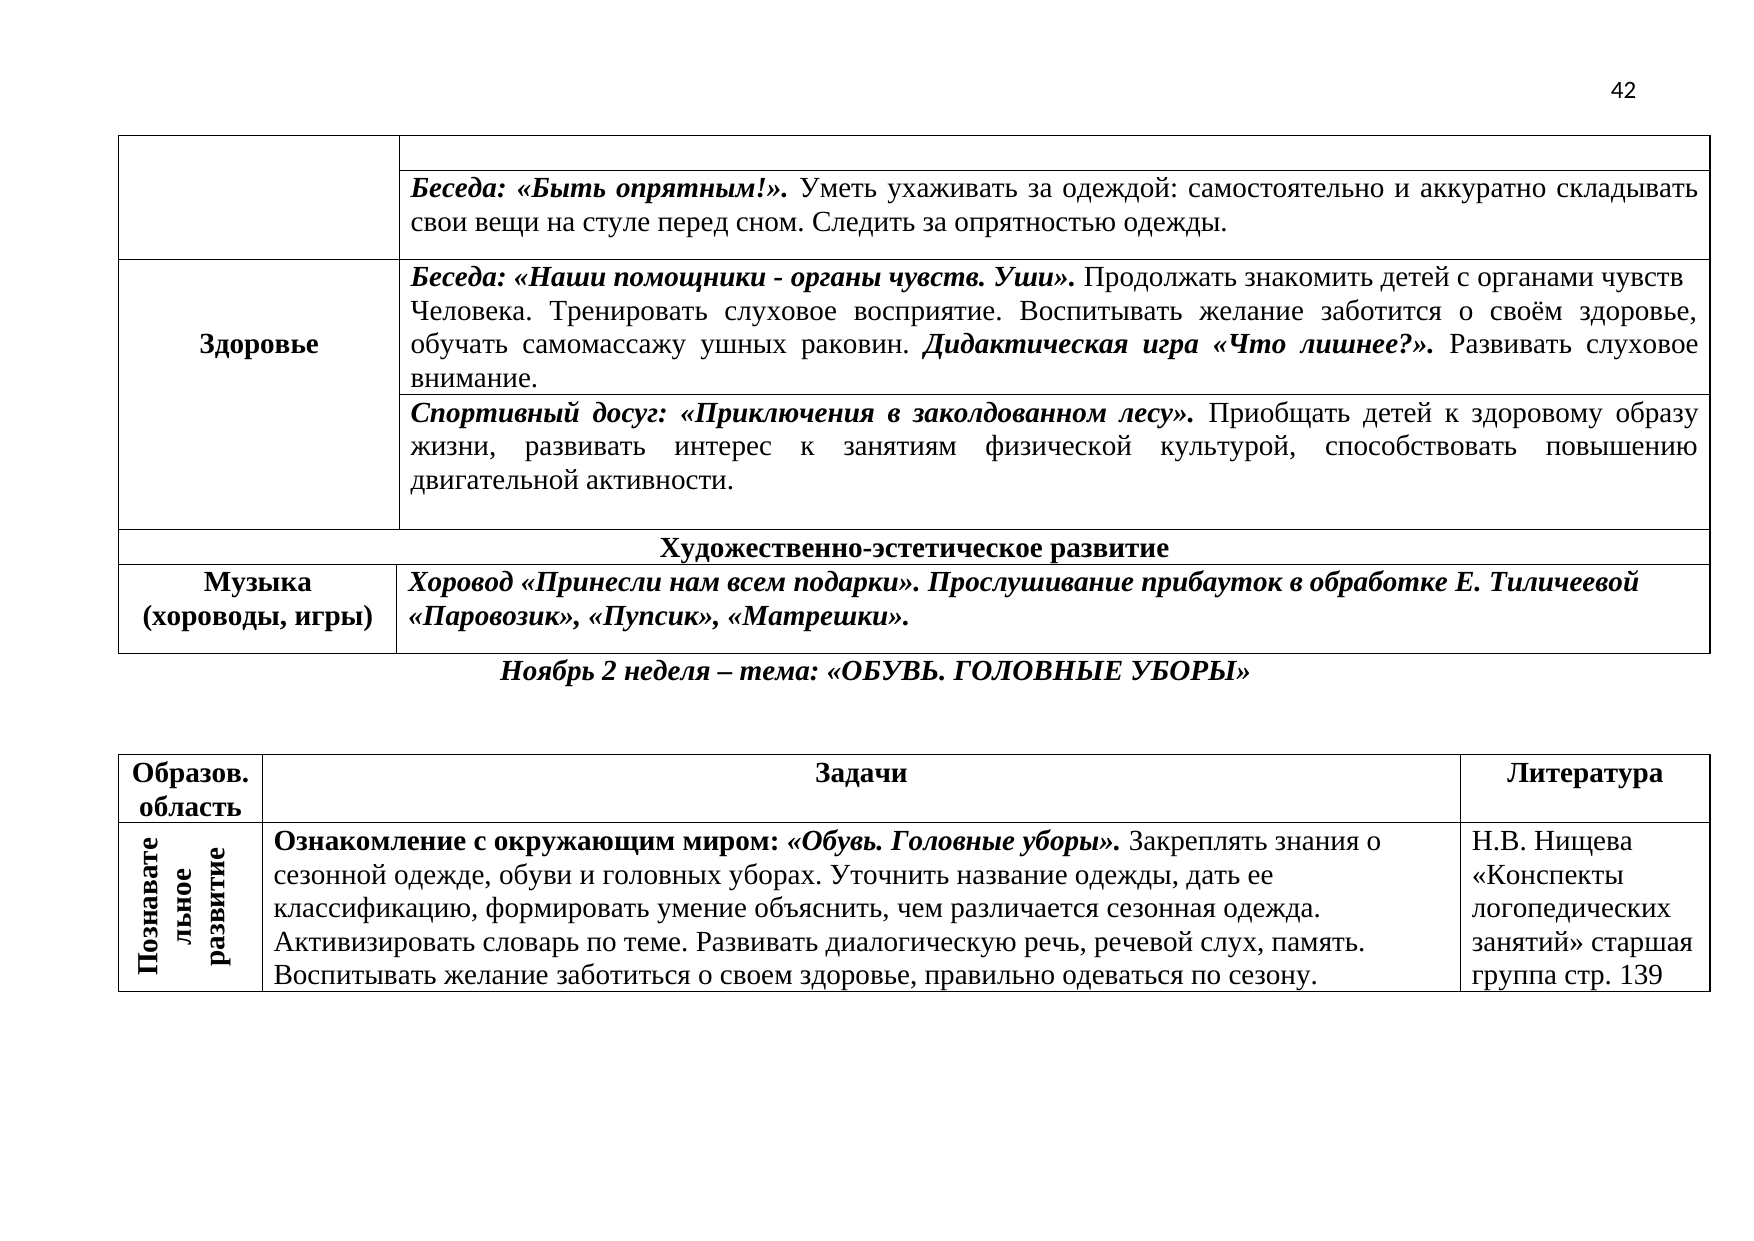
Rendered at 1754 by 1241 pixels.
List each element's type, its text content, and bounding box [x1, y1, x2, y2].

table_cell Беседа: «Наши помощники - органы чувств. Уши». Продолжать знакомить детей с органами чувств Человека. Тренировать слуховое восприятие. Воспитывать желание заботится о своём здоровье, обучать самомассажу ушных раковин. Дидактическая игра «Что лишнее?». Развивать слуховое внимание. [400, 260, 1709, 394]
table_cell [119, 823, 262, 991]
text Ноябрь 2 неделя – тема: «ОБУВЬ. ГОЛОВНЫЕ УБОРЫ» [118, 654, 1636, 687]
table_cell Беседа: «Быть опрятным!». Уметь ухаживать за одеждой: самостоятельно и аккуратно складывать свои вещи на стуле перед сном. Следить за опрятностью одежды. [400, 171, 1709, 258]
table_cell Музыка (хороводы, игры) [119, 565, 396, 652]
table_header Литература [1461, 755, 1709, 822]
table_header Образов. область [119, 755, 262, 822]
table_header Задачи [263, 755, 1460, 822]
table_cell Хоровод «Принесли нам всем подарки». Прослушивание прибауток в обработке Е. Тиличеевой «Паровозик», «Пупсик», «Матрешки». [397, 565, 1709, 652]
table_cell Ознакомление с окружающим миром: «Обувь. Головные уборы». Закреплять знания о сезонной одежде, обуви и головных уборах. Уточнить название одежды, дать ее классификацию, формировать умение объяснить, чем различается сезонная одежда. Активизировать словарь по теме. Развивать диалогическую речь, речевой слух, память. Воспитывать желание заботиться о своем здоровье, правильно одеваться по сезону. [263, 823, 1460, 991]
table_cell Здоровье [119, 260, 399, 529]
table_cell Художественно-эстетическое развитие [119, 530, 1709, 563]
table_cell Н.В. Нищева «Конспекты логопедических занятий» старшая группа стр. 139 [1461, 823, 1709, 991]
table_cell Спортивный досуг: «Приключения в заколдованном лесу». Приобщать детей к здоровому образу жизни, развивать интерес к занятиям физической культурой, способствовать повышению двигательной активности. [400, 395, 1709, 529]
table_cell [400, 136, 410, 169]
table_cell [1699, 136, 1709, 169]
